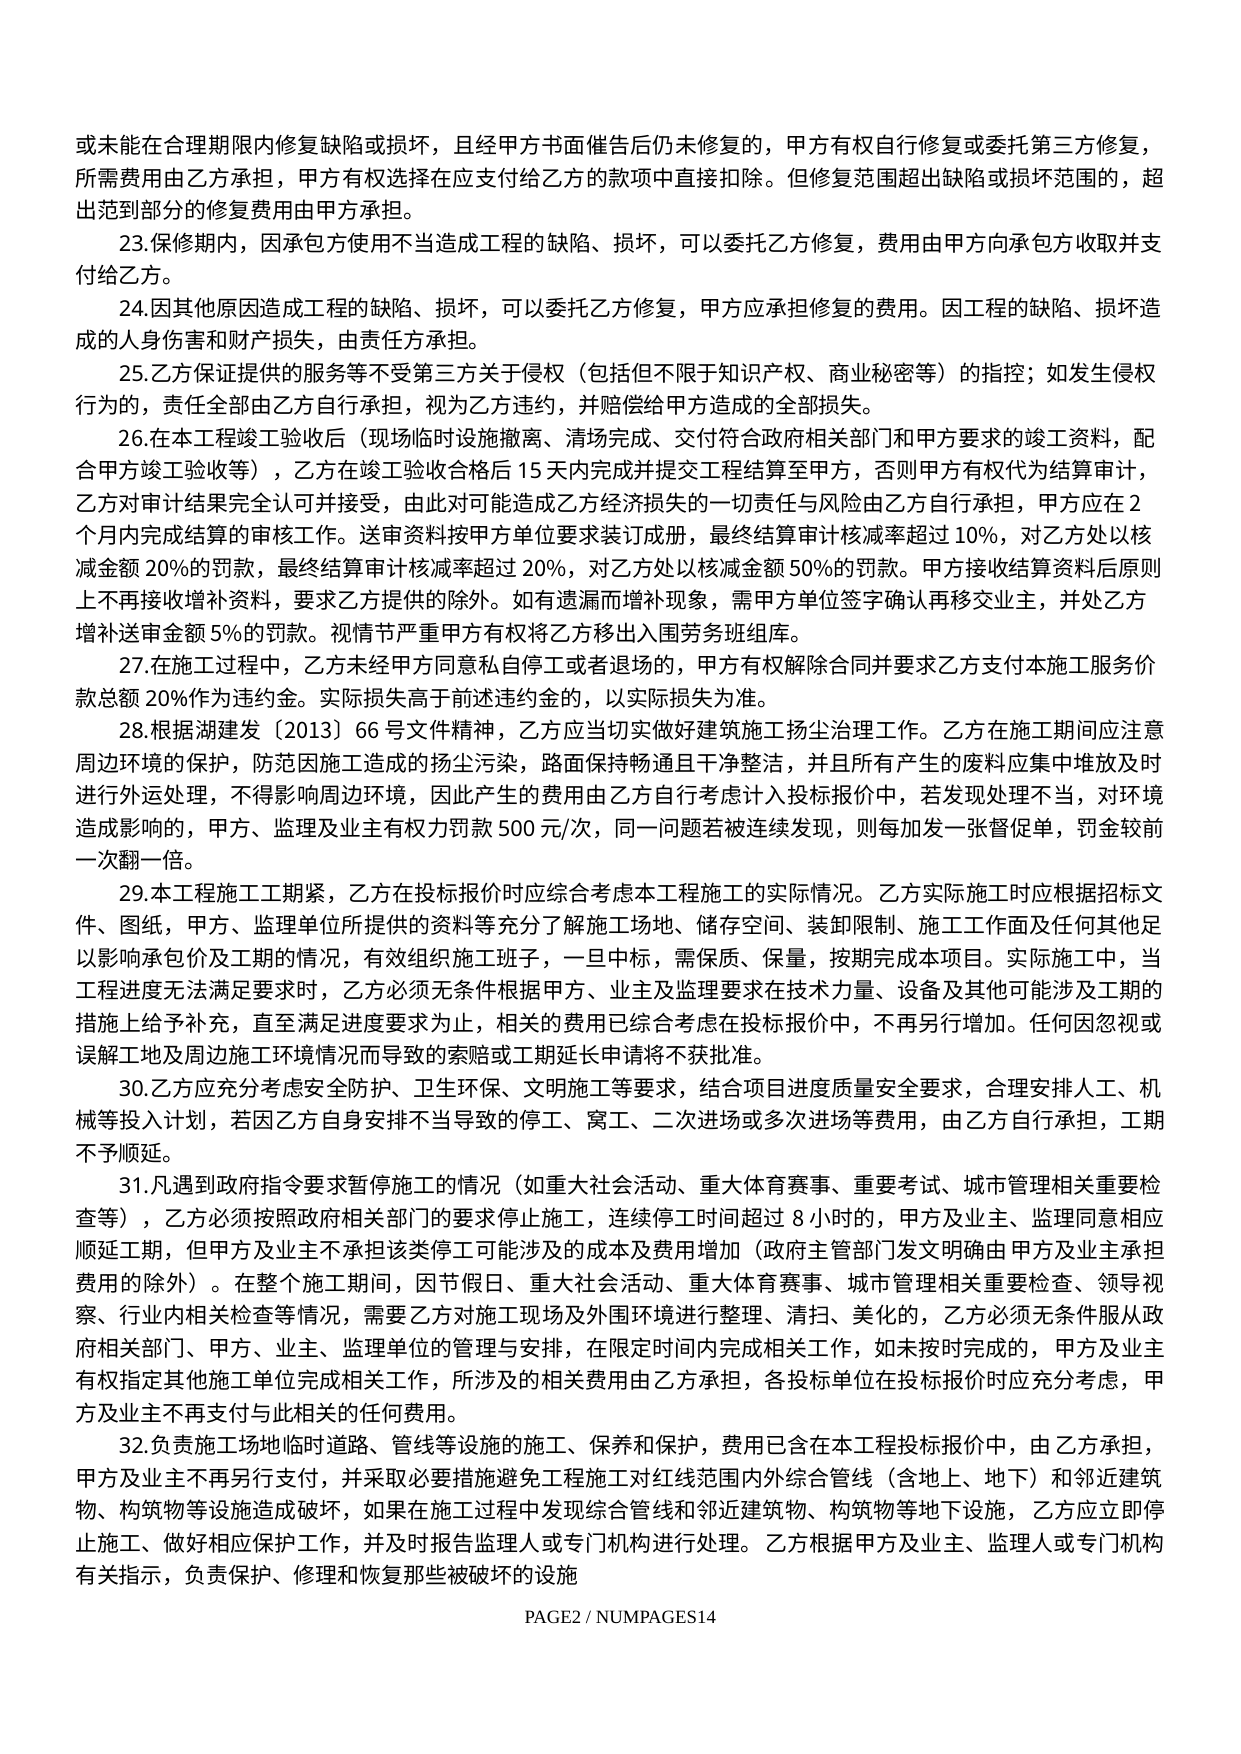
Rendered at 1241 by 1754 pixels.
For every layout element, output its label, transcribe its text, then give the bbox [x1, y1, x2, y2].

text 24.因其他原因造成工程的缺陷、损坏，可以委托乙方修复，甲方应承担修复的费用。因工程的缺陷、损坏造成的人身伤害和财产损失，由责任方承担。 [75, 291, 1165, 356]
text 32.负责施工场地临时道路、管线等设施的施工、保养和保护，费用已含在本工程投标报价中，由乙方承担，甲方及业主不再另行支付，并采取必要措施避免工程施工对红线范围内外综合管线（含地上、地下）和邻近建筑物、构筑物等设施造成破坏，如果在施工过程中发现综合管线和邻近建筑物、构筑物等地下设施，乙方应立即停止施工、做好相应保护工作，并及时报告监理人或专门机构进行处理。乙方根据甲方及业主、监理人或专门机构有关指示，负责保护、修理和恢复那些被破坏的设施 [75, 1428, 1165, 1591]
text 31.凡遇到政府指令要求暂停施工的情况（如重大社会活动、重大体育赛事、重要考试、城市管理相关重要检查等），乙方必须按照政府相关部门的要求停止施工，连续停工时间超过8小时的，甲方及业主、监理同意相应顺延工期，但甲方及业主不承担该类停工可能涉及的成本及费用增加（政府主管部门发文明确由甲方及业主承担费用的除外）。在整个施工期间，因节假日、重大社会活动、重大体育赛事、城市管理相关重要检查、领导视察、行业内相关检查等情况，需要乙方对施工现场及外围环境进行整理、清扫、美化的，乙方必须无条件服从政府相关部门、甲方、业主、监理单位的管理与安排，在限定时间内完成相关工作，如未按时完成的，甲方及业主有权指定其他施工单位完成相关工作，所涉及的相关费用由乙方承担，各投标单位在投标报价时应充分考虑，甲方及业主不再支付与此相关的任何费用。 [75, 1168, 1165, 1428]
text 27.在施工过程中，乙方未经甲方同意私自停工或者退场的，甲方有权解除合同并要求乙方支付本施工服务价款总额20%作为违约金。实际损失高于前述违约金的，以实际损失为准。 [75, 648, 1165, 713]
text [75, 128, 1165, 226]
text 23.保修期内，因承包方使用不当造成工程的缺陷、损坏，可以委托乙方修复，费用由甲方向承包方收取并支付给乙方。 [75, 226, 1165, 291]
text 28.根据湖建发〔2013〕66号文件精神，乙方应当切实做好建筑施工扬尘治理工作。乙方在施工期间应注意周边环境的保护，防范因施工造成的扬尘污染，路面保持畅通且干净整洁，并且所有产生的废料应集中堆放及时进行外运处理，不得影响周边环境，因此产生的费用由乙方自行考虑计入投标报价中，若发现处理不当，对环境造成影响的，甲方、监理及业主有权力罚款500元/次，同一问题若被连续发现，则每加发一张督促单，罚金较前一次翻一倍。 [75, 713, 1165, 876]
text 30.乙方应充分考虑安全防护、卫生环保、文明施工等要求，结合项目进度质量安全要求，合理安排人工、机械等投入计划，若因乙方自身安排不当导致的停工、窝工、二次进场或多次进场等费用，由乙方自行承担，工期不予顺延。 [75, 1071, 1165, 1168]
text 26.在本工程竣工验收后（现场临时设施撤离、清场完成、交付符合政府相关部门和甲方要求的竣工资料，配合甲方竣工验收等），乙方在竣工验收合格后15天内完成并提交工程结算至甲方，否则甲方有权代为结算审计，乙方对审计结果完全认可并接受，由此对可能造成乙方经济损失的一切责任与风险由乙方自行承担，甲方应在2个月内完成结算的审核工作。送审资料按甲方单位要求装订成册，最终结算审计核减率超过10%，对乙方处以核减金额20%的罚款，最终结算审计核减率超过20%，对乙方处以核减金额50%的罚款。甲方接收结算资料后原则上不再接收增补资料，要求乙方提供的除外。如有遗漏而增补现象，需甲方单位签字确认再移交业主，并处乙方增补送审金额5%的罚款。视情节严重甲方有权将乙方移出入围劳务班组库。 [75, 421, 1165, 648]
text 25.乙方保证提供的服务等不受第三方关于侵权（包括但不限于知识产权、商业秘密等）的指控；如发生侵权行为的，责任全部由乙方自行承担，视为乙方违约，并赔偿给甲方造成的全部损失。 [75, 356, 1165, 421]
text 29.本工程施工工期紧，乙方在投标报价时应综合考虑本工程施工的实际情况。乙方实际施工时应根据招标文件、图纸，甲方、监理单位所提供的资料等充分了解施工场地、储存空间、装卸限制、施工工作面及任何其他足以影响承包价及工期的情况，有效组织施工班子，一旦中标，需保质、保量，按期完成本项目。实际施工中，当工程进度无法满足要求时，乙方必须无条件根据甲方、业主及监理要求在技术力量、设备及其他可能涉及工期的措施上给予补充，直至满足进度要求为止，相关的费用已综合考虑在投标报价中，不再另行增加。任何因忽视或误解工地及周边施工环境情况而导致的索赔或工期延长申请将不获批准。 [75, 876, 1165, 1071]
